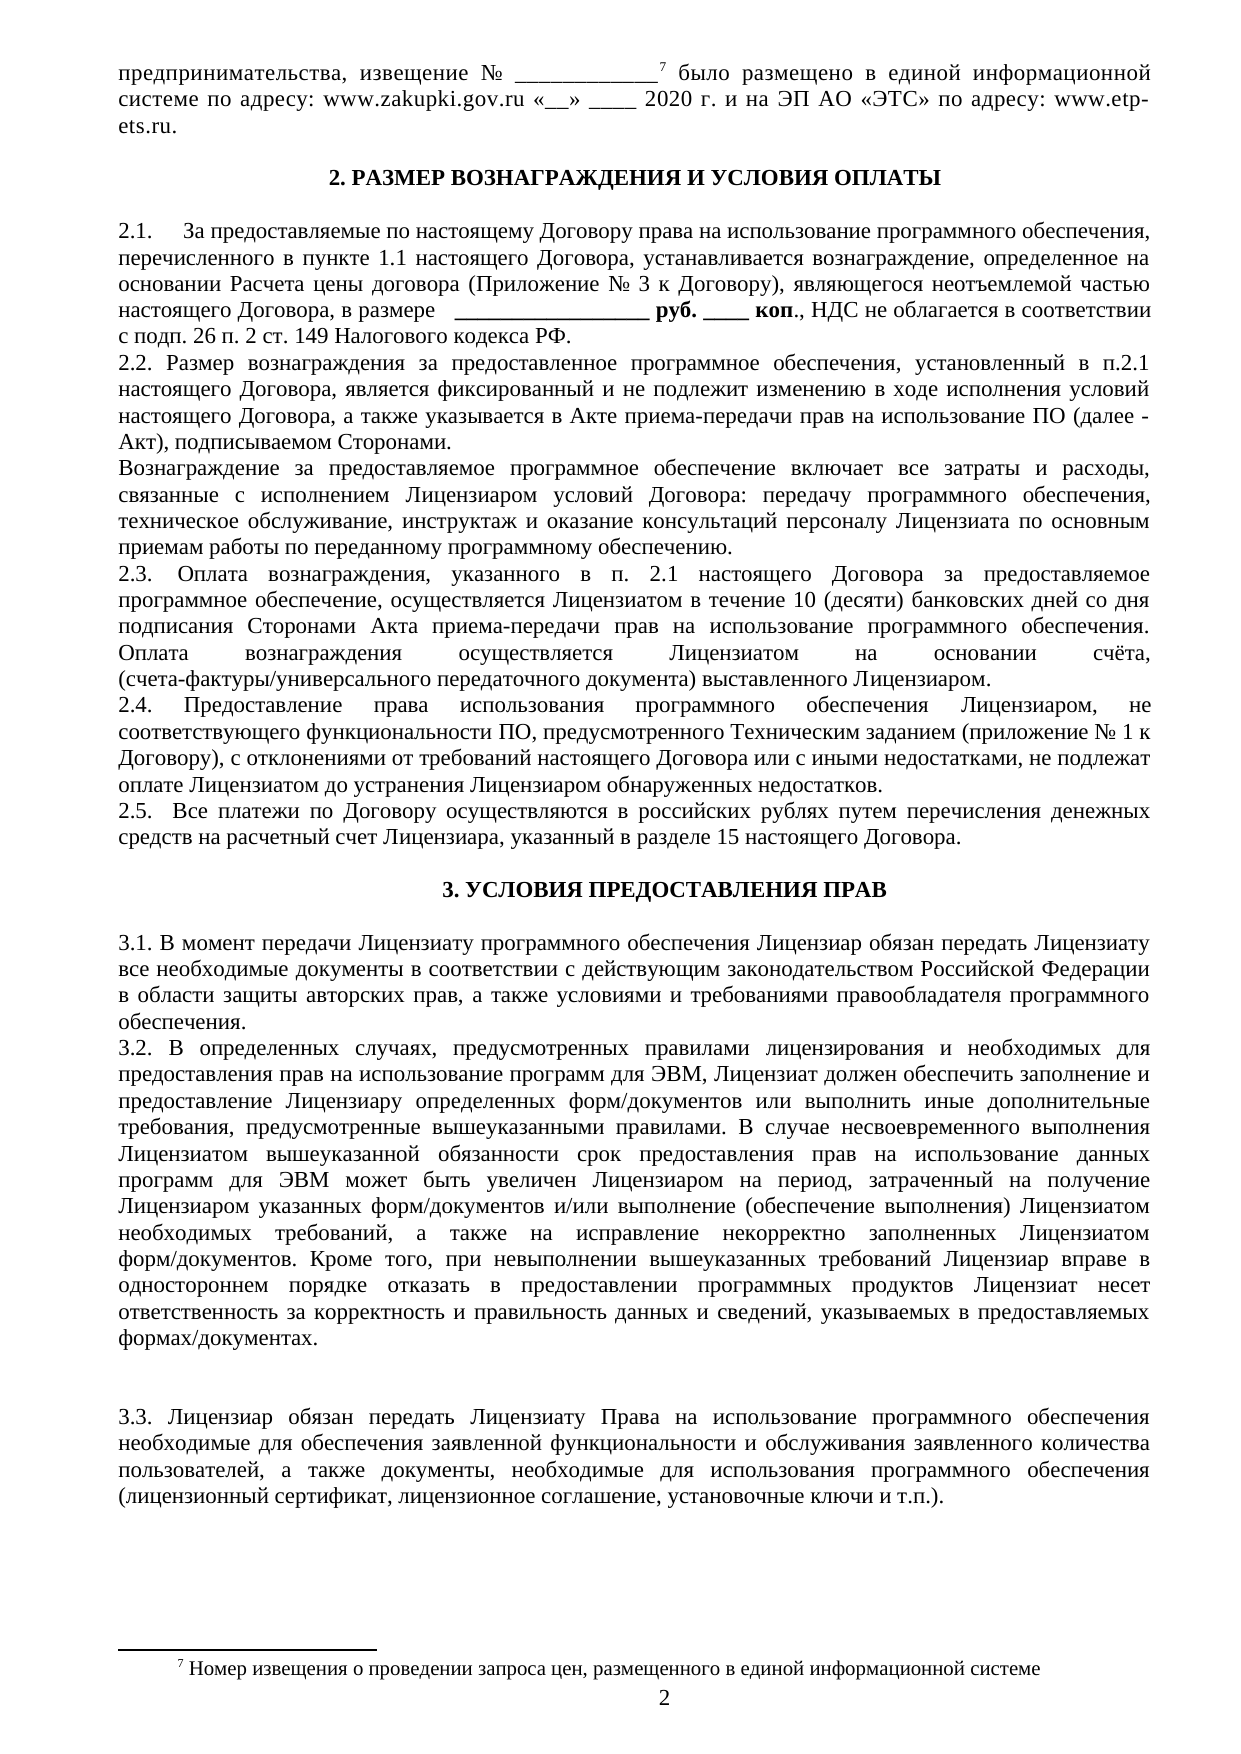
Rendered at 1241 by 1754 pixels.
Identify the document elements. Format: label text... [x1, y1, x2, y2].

text Вознаграждение за предоставляемое программное обеспечение включает все затраты и расходы, связанные с исполнением Лицензиаром условий Договора: передачу программного обеспечения, техническое обслуживание, инструктаж и оказание консультаций персоналу Лицензиата по основным приемам работы по переданному программному обеспечению. [118, 454, 1152, 560]
text 3.2. В определенных случаях, предусмотренных правилами лицензирования и необходимых для предоставления прав на использование программ для ЭВМ, Лицензиат должен обеспечить заполнение и предоставление Лицензиару определенных форм/документов или выполнить иные дополнительные требования, предусмотренные вышеуказанными правилами. В случае несвоевременного выполнения Лицензиатом вышеуказанной обязанности срок предоставления прав на использование данных программ для ЭВМ может быть увеличен Лицензиаром на период, затраченный на получение Лицензиаром указанных форм/документов и/или выполнение (обеспечение выполнения) Лицензиатом необходимых требований, а также на исправление некорректно заполненных Лицензиатом форм/документов. Кроме того, при невыполнении вышеуказанных требований Лицензиар вправе в одностороннем порядке отказать в предоставлении программных продуктов Лицензиат несет ответственность за корректность и правильность данных и сведений, указываемых в предоставляемых формах/документах. [118, 1034, 1152, 1350]
text 2.2. Размер вознаграждения за предоставленное программное обеспечения, установленный в п.2.1 настоящего Договора, является фиксированный и не подлежит изменению в ходе исполнения условий настоящего Договора, а также указывается в Акте приема-передачи прав на использование ПО (далее - Акт), подписываемом Сторонами. [118, 349, 1152, 454]
text 3. УСЛОВИЯ ПРЕДОСТАВЛЕНИЯ ПРАВ [118, 876, 1152, 902]
text 2.3. Оплата вознаграждения, указанного в п. 2.1 настоящего Договора за предоставляемое программное обеспечение, осуществляется Лицензиатом в течение 10 (десяти) банковских дней со дня подписания Сторонами Акта приема-передачи прав на использование программного обеспечения. Оплата вознаграждения осуществляется Лицензиатом на основании счёта, (счета-фактуры/универсального передаточного документа) выставленного Лицензиаром. [118, 560, 1152, 692]
text 2.4. Предоставление права использования программного обеспечения Лицензиаром, не соответствующего функциональности ПО, предусмотренного Техническим заданием (приложение № 1 к Договору), с отклонениями от требований настоящего Договора или с иными недостатками, не подлежат оплате Лицензиатом до устранения Лицензиаром обнаруженных недостатков. [118, 692, 1152, 797]
text 2. РАЗМЕР ВОЗНАГРАЖДЕНИЯ И УСЛОВИЯ ОПЛАТЫ [118, 164, 1152, 191]
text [118, 59, 1152, 138]
text 3.3. Лицензиар обязан передать Лицензиату Права на использование программного обеспечения необходимые для обеспечения заявленной функциональности и обслуживания заявленного количества пользователей, а также документы, необходимые для использования программного обеспечения (лицензионный сертификат, лицензионное соглашение, установочные ключи и т.п.). [118, 1403, 1152, 1508]
text 3.1. В момент передачи Лицензиату программного обеспечения Лицензиар обязан передать Лицензиату все необходимые документы в соответствии с действующим законодательством Российской Федерации в области защиты авторских прав, а также условиями и требованиями правообладателя программного обеспечения. [118, 929, 1152, 1034]
text 2.1. За предоставляемые по настоящему Договору права на использование программного обеспечения, перечисленного в пункте 1.1 настоящего Договора, устанавливается вознаграждение, определенное на основании Расчета цены договора (Приложение № 3 к Договору), являющегося неотъемлемой частью настоящего Договора, в размере _________________ руб. ____ коп., НДС не облагается в соответствии с подп. 26 п. 2 ст. 149 Налогового кодекса РФ. [118, 217, 1152, 349]
text 2.5. Все платежи по Договору осуществляются в российских рублях путем перечисления денежных средств на расчетный счет Лицензиара, указанный в разделе 15 настоящего Договора. [118, 797, 1152, 850]
